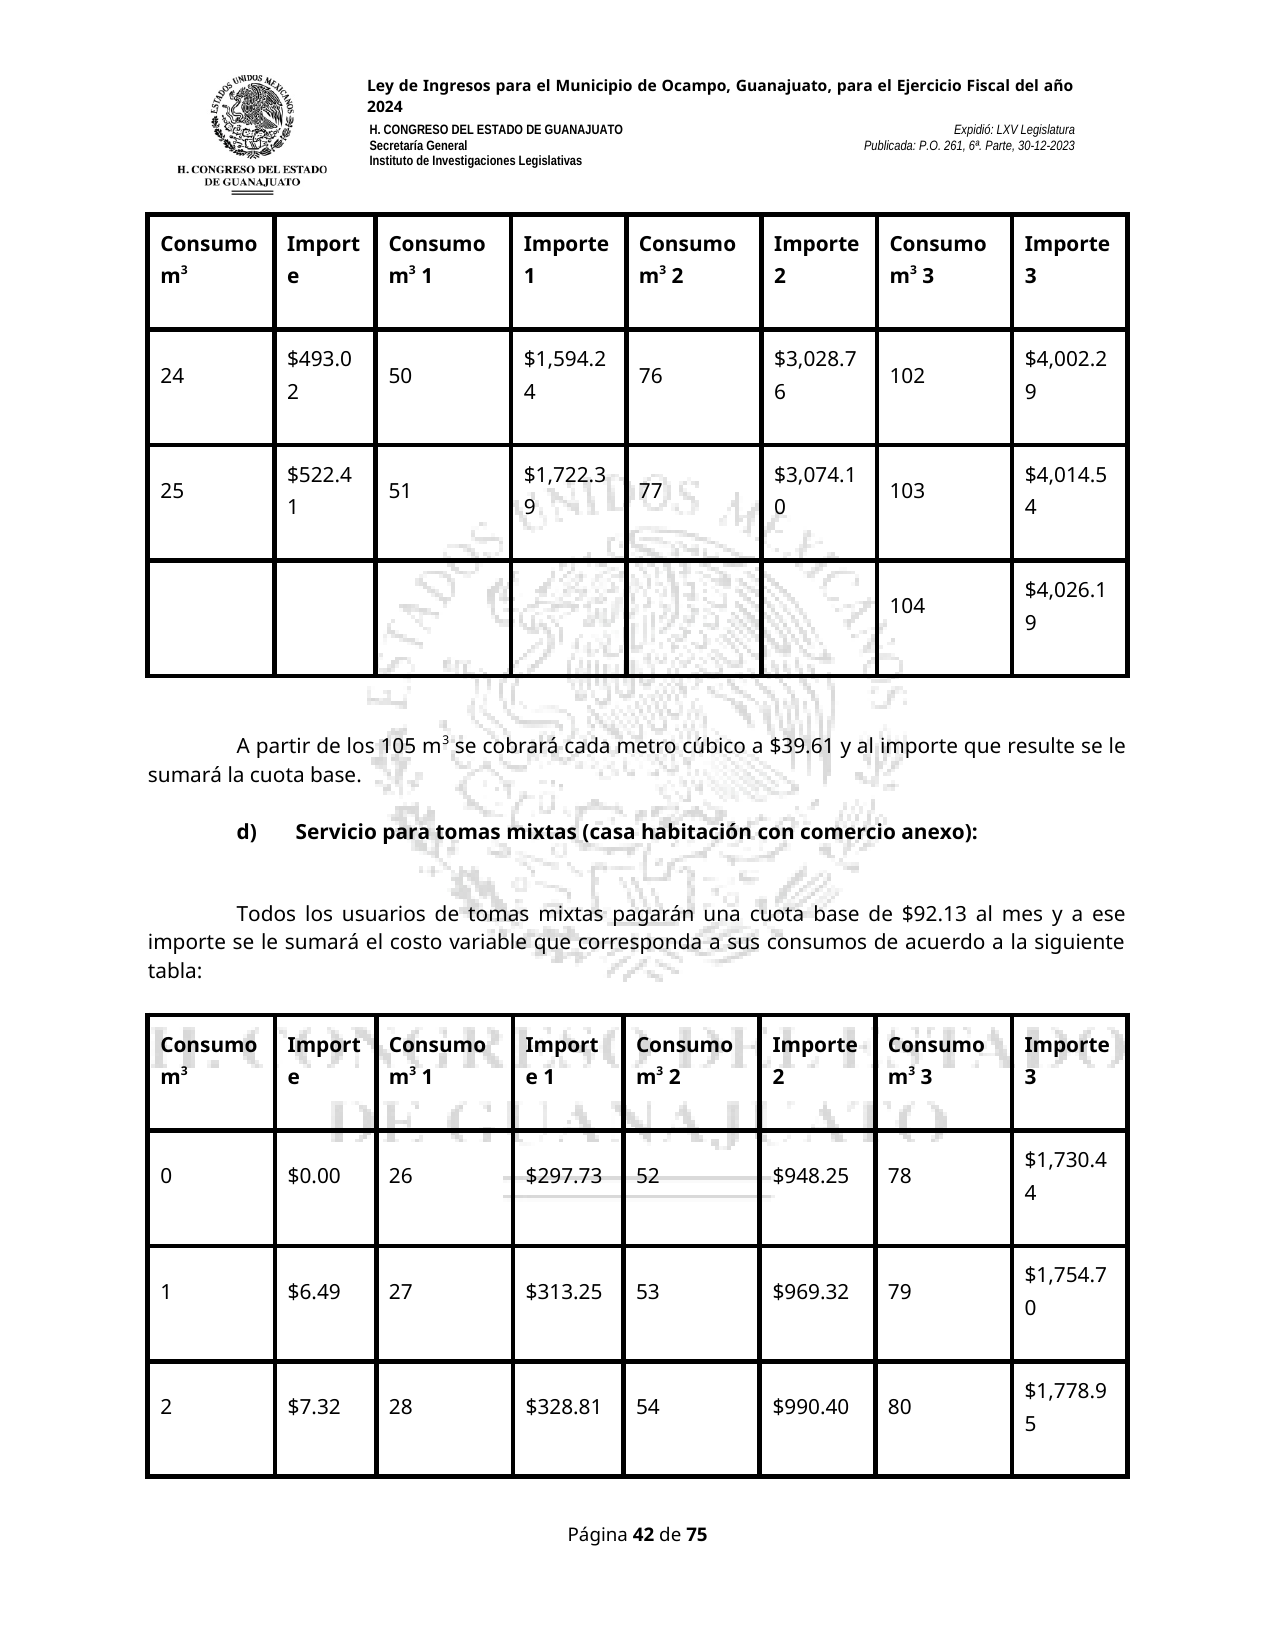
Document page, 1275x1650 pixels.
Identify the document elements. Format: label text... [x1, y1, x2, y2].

text d) Servicio para tomas mixtas (casa habitación con comercio anexo): [236, 817, 1127, 845]
table_cell 104 [879, 563, 1010, 673]
table_cell 25 [150, 447, 272, 558]
table_header Consumo m3 [150, 1017, 273, 1128]
table_cell $7.32 [277, 1364, 374, 1474]
table_cell $1,778.95 [1014, 1364, 1125, 1474]
table_cell $313.25 [515, 1248, 621, 1359]
table_cell 28 [379, 1364, 511, 1474]
table_cell $4,026.19 [1014, 563, 1125, 673]
table_cell [629, 563, 759, 673]
table_cell $1,594.24 [513, 332, 624, 443]
table_header Importe 1 [515, 1017, 621, 1128]
table_cell $6.49 [277, 1248, 374, 1359]
table_cell [378, 563, 509, 673]
table_header Consumo m3 1 [379, 1017, 511, 1128]
table_cell $990.40 [762, 1364, 873, 1474]
table_cell [513, 563, 624, 673]
table_header Consumo m3 2 [626, 1017, 757, 1128]
table_header Importe 2 [764, 217, 875, 327]
table_cell 1 [150, 1248, 273, 1359]
table_cell $297.73 [515, 1133, 621, 1243]
table_cell 80 [878, 1364, 1010, 1474]
table_cell [277, 563, 373, 673]
table_header Consumo m3 3 [879, 217, 1010, 327]
table_header Importe 3 [1014, 1017, 1125, 1128]
table_cell $4,014.54 [1014, 447, 1125, 558]
table_cell $969.32 [762, 1248, 873, 1359]
table_cell $1,754.70 [1014, 1248, 1125, 1359]
table_cell $328.81 [515, 1364, 621, 1474]
table_cell 78 [878, 1133, 1010, 1243]
table_cell 76 [629, 332, 759, 443]
table_cell [150, 563, 272, 673]
table_cell $493.02 [277, 332, 373, 443]
table_cell 27 [379, 1248, 511, 1359]
table_cell $948.25 [762, 1133, 873, 1243]
table_cell $3,074.10 [764, 447, 875, 558]
table_header Importe [277, 217, 373, 327]
table_cell 103 [879, 447, 1010, 558]
table_cell 53 [626, 1248, 757, 1359]
table_cell 50 [378, 332, 509, 443]
table_cell 26 [379, 1133, 511, 1243]
table_cell 77 [629, 447, 759, 558]
table_header Importe 3 [1014, 217, 1125, 327]
picture [177, 75, 327, 201]
table_cell 51 [378, 447, 509, 558]
table_cell 0 [150, 1133, 273, 1243]
table_cell 2 [150, 1364, 273, 1474]
table_header Importe 1 [513, 217, 624, 327]
table_cell $1,722.39 [513, 447, 624, 558]
table_header Consumo m3 3 [878, 1017, 1010, 1128]
table_cell $0.00 [277, 1133, 374, 1243]
table_header Importe [277, 1017, 374, 1128]
text A partir de los 105 m3 se cobrará cada metro cúbico a $39.61 y al importe que resulte se le sumará la cuota base. [148, 732, 1127, 788]
table_cell $1,730.44 [1014, 1133, 1125, 1243]
table_cell 79 [878, 1248, 1010, 1359]
table_cell $4,002.29 [1014, 332, 1125, 443]
text Todos los usuarios de tomas mixtas pagarán una cuota base de $92.13 al mes y a ese importe se le sumará el costo variable que corresponda a sus consumos de acuerdo a la siguiente tabla: [148, 899, 1127, 984]
table_cell 102 [879, 332, 1010, 443]
table_cell 24 [150, 332, 272, 443]
table_header Consumo m3 [150, 217, 272, 327]
table_header Consumo m3 1 [378, 217, 509, 327]
table_cell $3,028.76 [764, 332, 875, 443]
table_cell $522.41 [277, 447, 373, 558]
table_cell 52 [626, 1133, 757, 1243]
table_cell [764, 563, 875, 673]
table_header Importe 2 [762, 1017, 873, 1128]
table_cell 54 [626, 1364, 757, 1474]
table_header Consumo m3 2 [629, 217, 759, 327]
